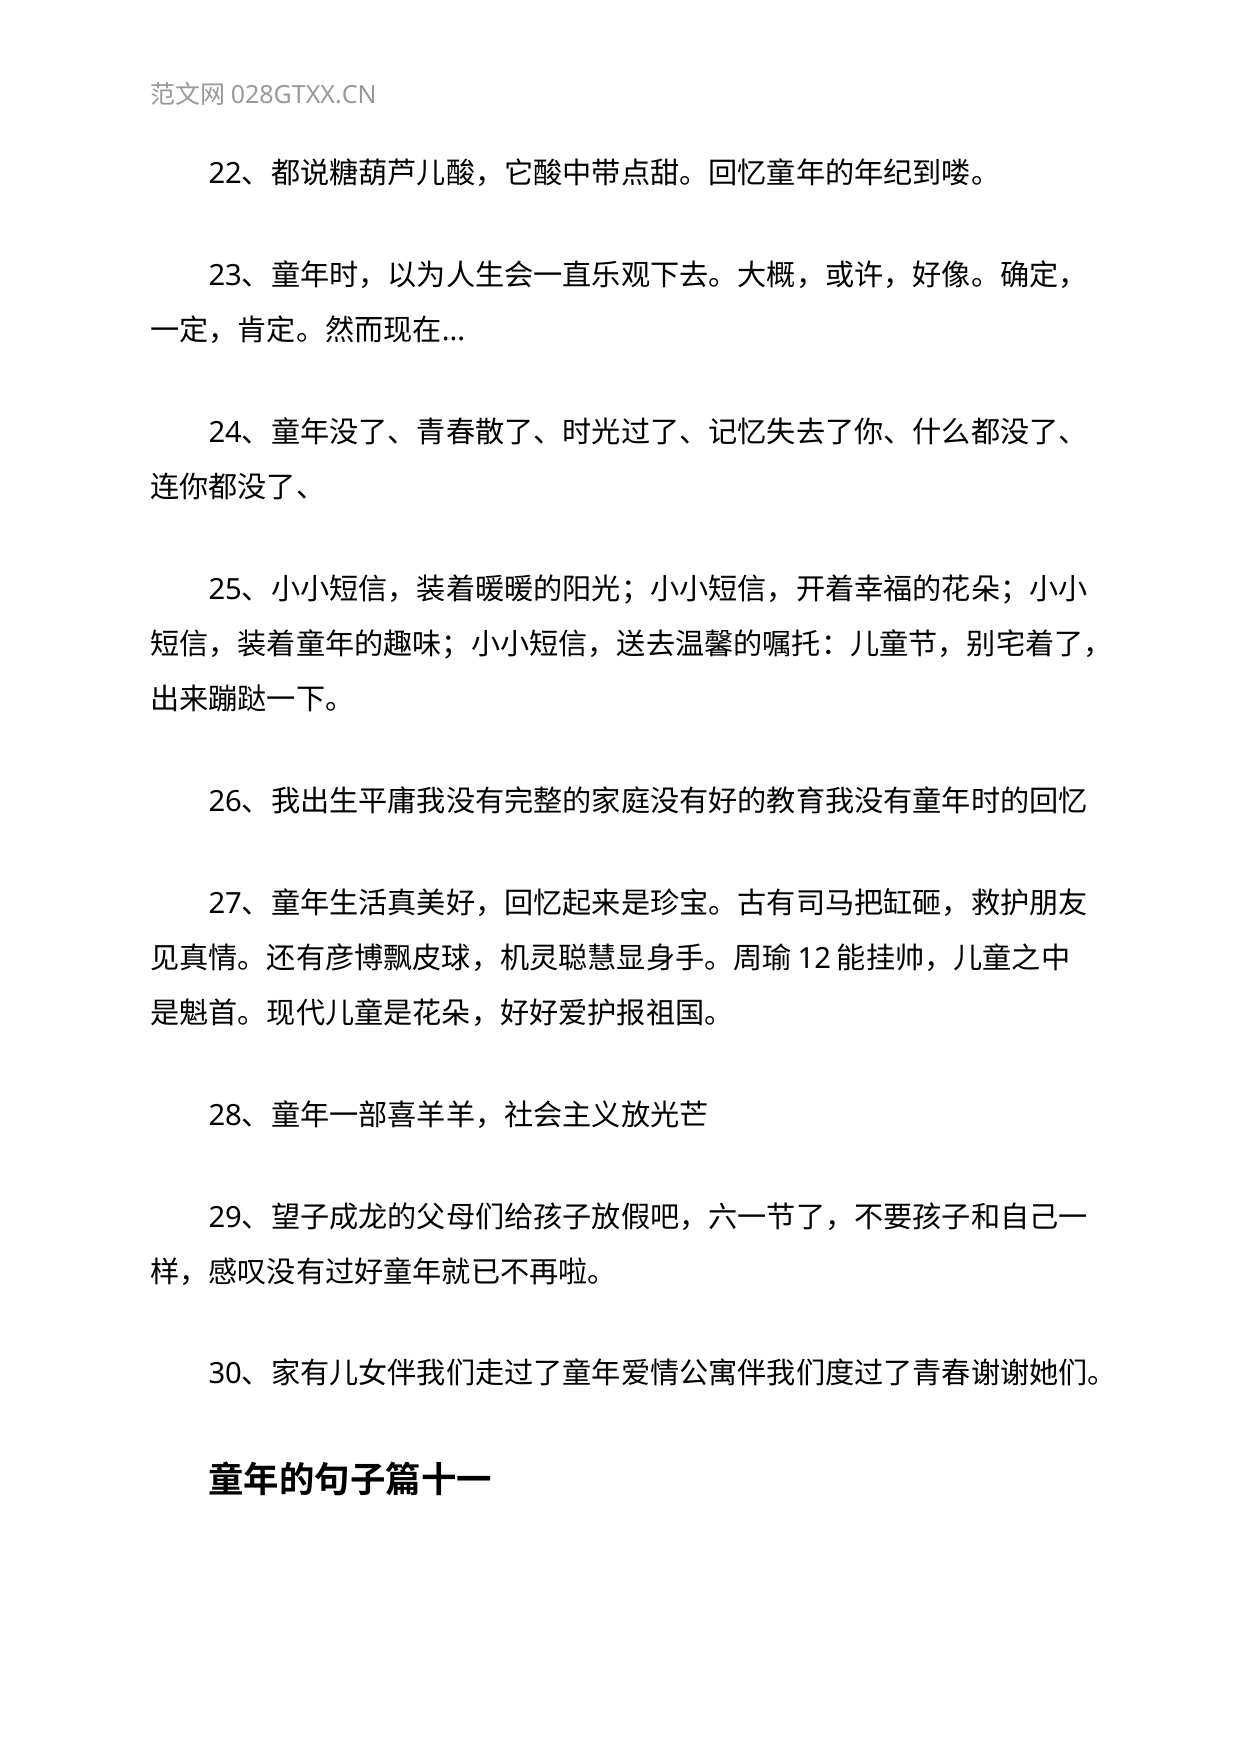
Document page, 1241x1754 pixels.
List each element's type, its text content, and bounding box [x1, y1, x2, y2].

text 28、童年一部喜羊羊，社会主义放光芒 [150, 1091, 1090, 1133]
text 27、童年生活真美好，回忆起来是珍宝。古有司马把缸砸，救护朋友见真情。还有彦博飘皮球，机灵聪慧显身手。周瑜12能挂帅，儿童之中是魁首。现代儿童是花朵，好好爱护报祖国。 [150, 879, 1090, 1032]
text 25、小小短信，装着暖暖的阳光；小小短信，开着幸福的花朵；小小短信，装着童年的趣味；小小短信，送去温馨的嘱托：儿童节，别宅着了，出来蹦跶一下。 [150, 566, 1090, 718]
text 26、我出生平庸我没有完整的家庭没有好的教育我没有童年时的回忆 [150, 777, 1090, 820]
text 29、望子成龙的父母们给孩子放假吧，六一节了，不要孩子和自己一样，感叹没有过好童年就已不再啦。 [150, 1193, 1090, 1290]
text 23、童年时，以为人生会一直乐观下去。大概，或许，好像。确定，一定，肯定。然而现在... [150, 252, 1090, 349]
text 24、童年没了、青春散了、时光过了、记忆失去了你、什么都没了、连你都没了、 [150, 409, 1090, 506]
text 童年的句子篇十一 [150, 1452, 1090, 1503]
text 30、家有儿女伴我们走过了童年爱情公寓伴我们度过了青春谢谢她们。 [150, 1350, 1090, 1392]
text 22、都说糖葫芦儿酸，它酸中带点甜。回忆童年的年纪到喽。 [150, 150, 1090, 192]
